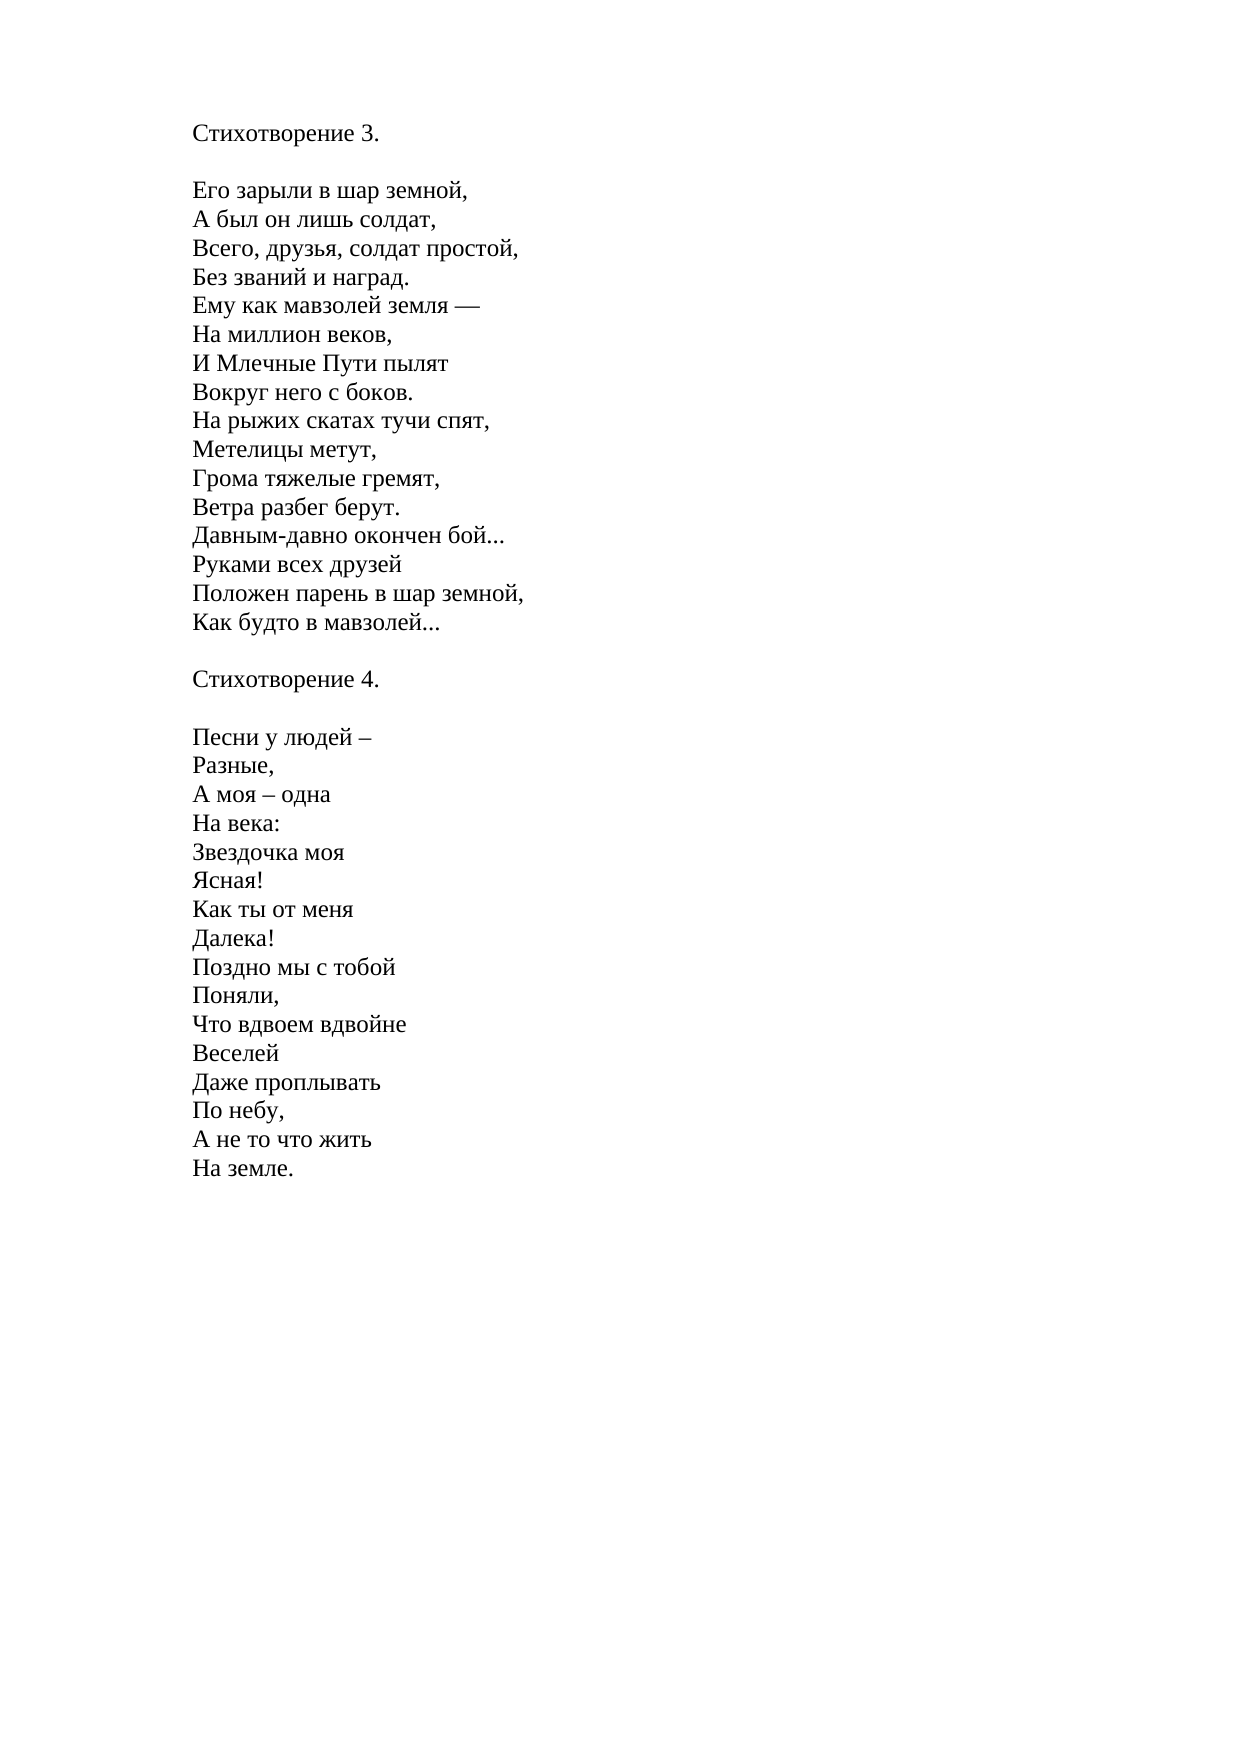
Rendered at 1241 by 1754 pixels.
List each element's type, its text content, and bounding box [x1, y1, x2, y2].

text Как ты от меня [118, 894, 1181, 923]
text Песни у людей – [118, 722, 1181, 751]
text Звездочка моя [118, 837, 1181, 866]
text Ему как мавзолей земля — [118, 291, 1181, 319]
text Всего, друзья, солдат простой, [118, 233, 1181, 262]
text А не то что жить [118, 1124, 1181, 1153]
text По небу, [118, 1096, 1181, 1124]
text Даже проплывать [118, 1067, 1181, 1096]
text На века: [118, 808, 1181, 837]
text Ветра разбег берут. [118, 492, 1181, 521]
text На земле. [118, 1153, 1181, 1182]
text Разные, [118, 751, 1181, 779]
text На рыжих скатах тучи спят, [118, 406, 1181, 434]
text Далека! [118, 923, 1181, 952]
text Веселей [118, 1038, 1181, 1067]
text Давным-давно окончен бой... [118, 521, 1181, 549]
text Ясная! [118, 866, 1181, 894]
text На миллион веков, [118, 319, 1181, 348]
text Поздно мы с тобой [118, 952, 1181, 981]
text Вокруг него с боков. [118, 377, 1181, 406]
text Что вдвоем вдвойне [118, 1009, 1181, 1038]
text Как будто в мавзолей... [118, 607, 1181, 636]
text Метелицы метут, [118, 434, 1181, 463]
text А моя – одна [118, 779, 1181, 808]
text А был он лишь солдат, [118, 204, 1181, 233]
text Руками всех друзей [118, 549, 1181, 578]
text Грома тяжелые гремят, [118, 463, 1181, 492]
text Его зарыли в шар земной, [118, 176, 1181, 204]
text Поняли, [118, 981, 1181, 1009]
text И Млечные Пути пылят [118, 348, 1181, 377]
text Положен парень в шар земной, [118, 578, 1181, 607]
text Стихотворение 3. [118, 118, 1181, 147]
text Без званий и наград. [118, 262, 1181, 291]
text Стихотворение 4. [118, 664, 1181, 693]
